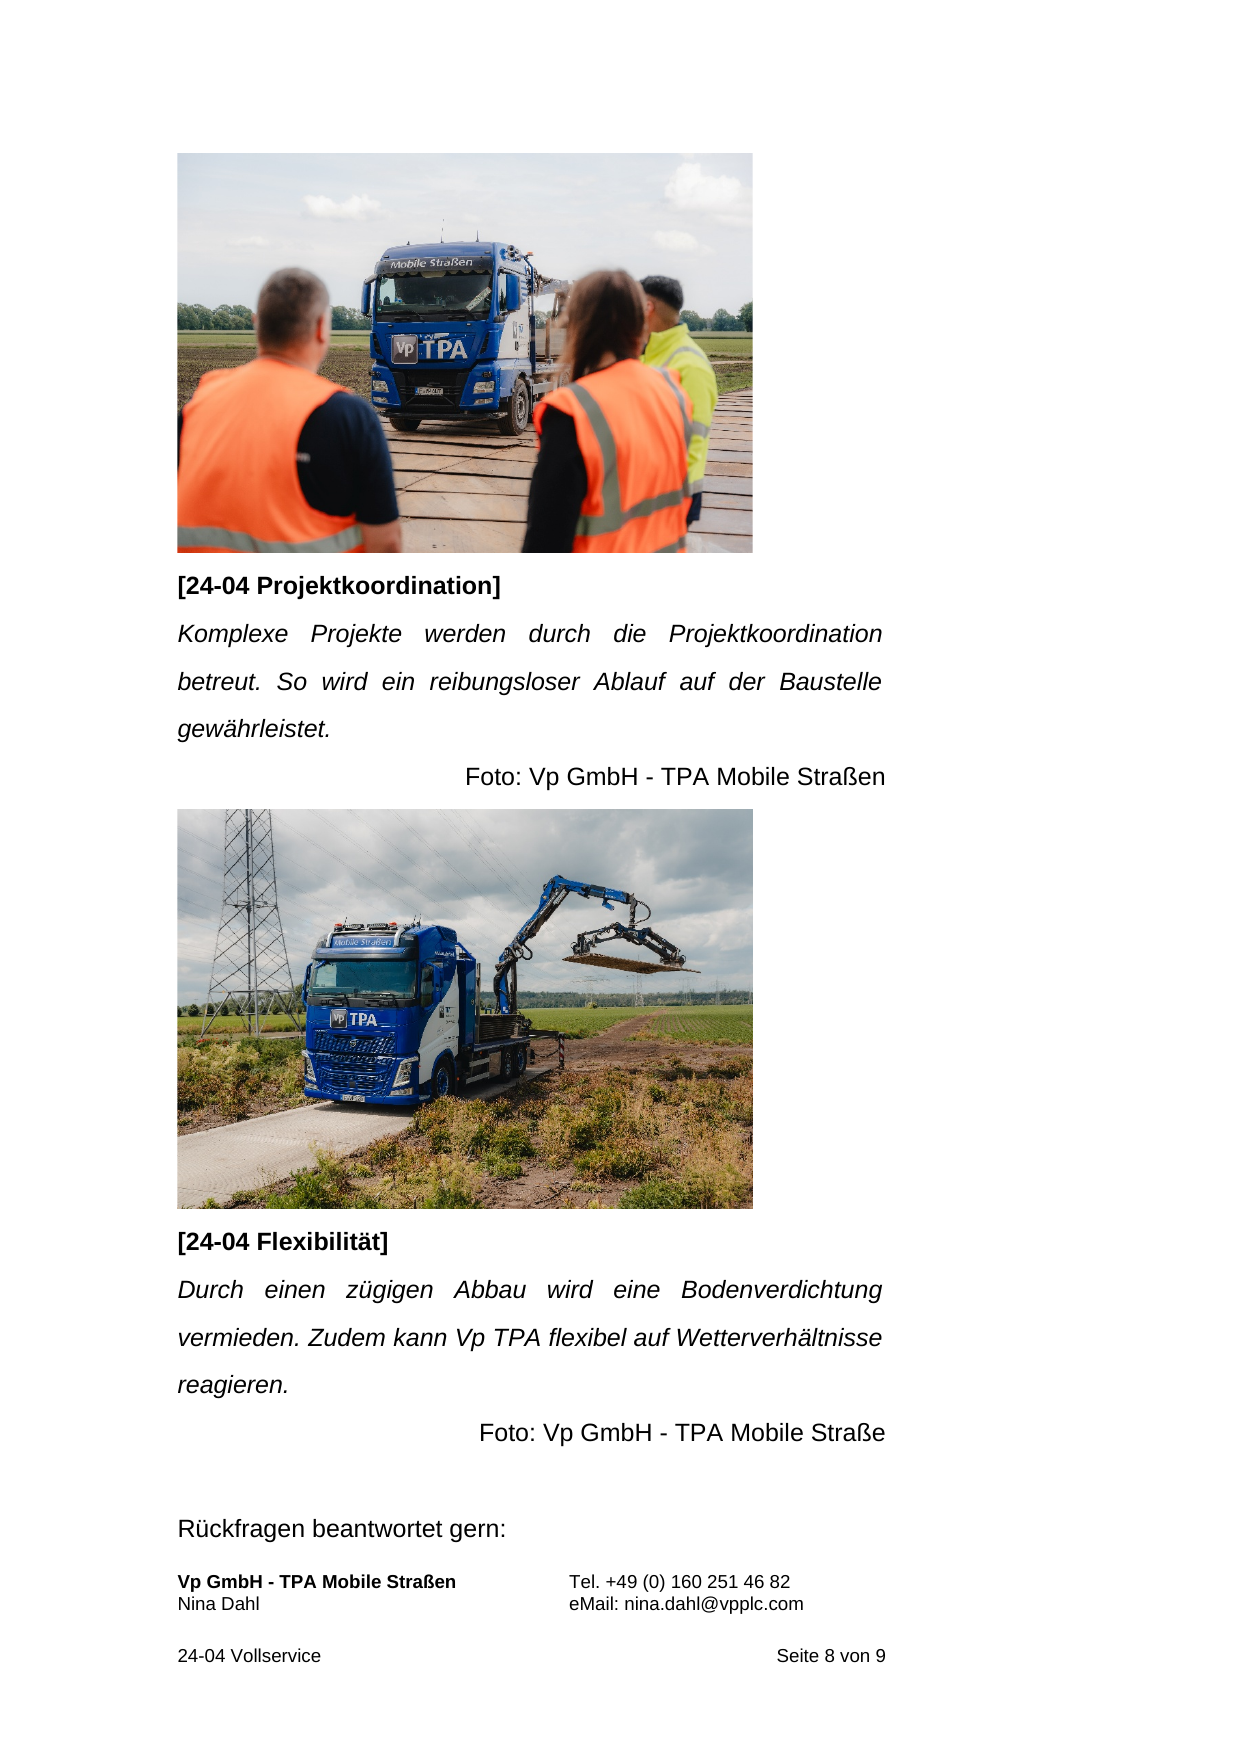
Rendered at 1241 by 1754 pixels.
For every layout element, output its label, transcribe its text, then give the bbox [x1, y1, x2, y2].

text Foto: Vp GmbH - TPA Mobile Straße [177, 1418, 886, 1447]
text Durch einen zügigen Abbau wird eine Bodenverdichtung vermieden. Zudem kann Vp TPA flexibel auf Wetterverhältnisse reagieren. [177, 1275, 886, 1399]
text Komplexe Projekte werden durch die Projektkoordination betreut. So wird ein reibungsloser Ablauf auf der Baustelle gewährleistet. [177, 619, 886, 743]
text Tel. +49 (0) 160 251 46 82 [569, 1571, 886, 1593]
picture [177, 809, 753, 1209]
text Vp GmbH - TPA Mobile Straßen [177, 1571, 494, 1593]
text eMail: nina.dahl@vpplc.com [569, 1593, 886, 1614]
text Rückfragen beantwortet gern: [177, 1513, 886, 1542]
picture [177, 153, 753, 553]
text [24-04 Projektkoordination] [177, 571, 886, 600]
text [24-04 Flexibilität] [177, 1227, 886, 1256]
text Foto: Vp GmbH - TPA Mobile Straßen [177, 762, 886, 791]
text Nina Dahl [177, 1593, 494, 1614]
